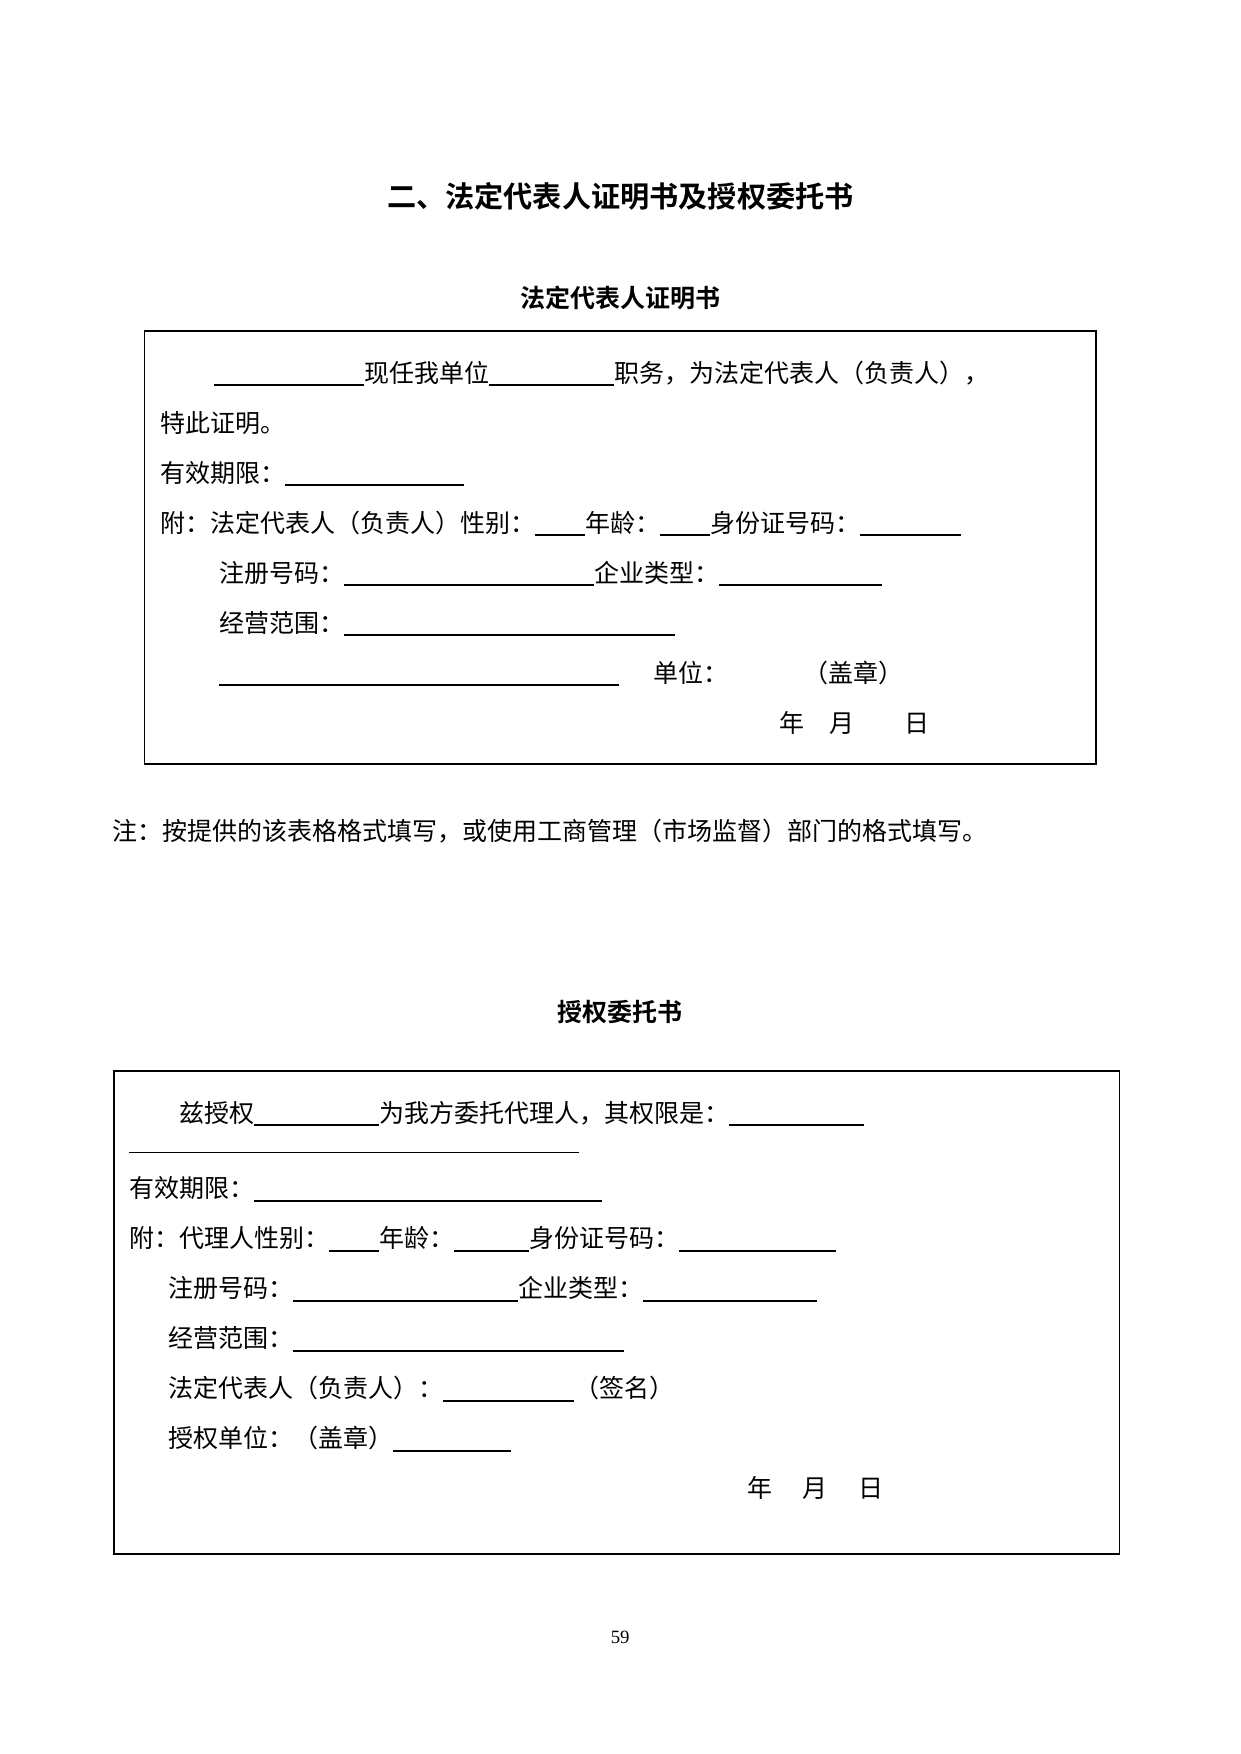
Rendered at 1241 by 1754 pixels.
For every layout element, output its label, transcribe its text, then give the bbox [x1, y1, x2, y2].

text 注：按提供的该表格格式填写，或使用工商管理（市场监督）部门的格式填写。 [112, 797, 1128, 862]
text 法定代表人证明书 [112, 264, 1128, 329]
subtitle 二、法定代表人证明书及授权委托书 [112, 162, 1128, 227]
text 授权委托书 [112, 978, 1128, 1043]
